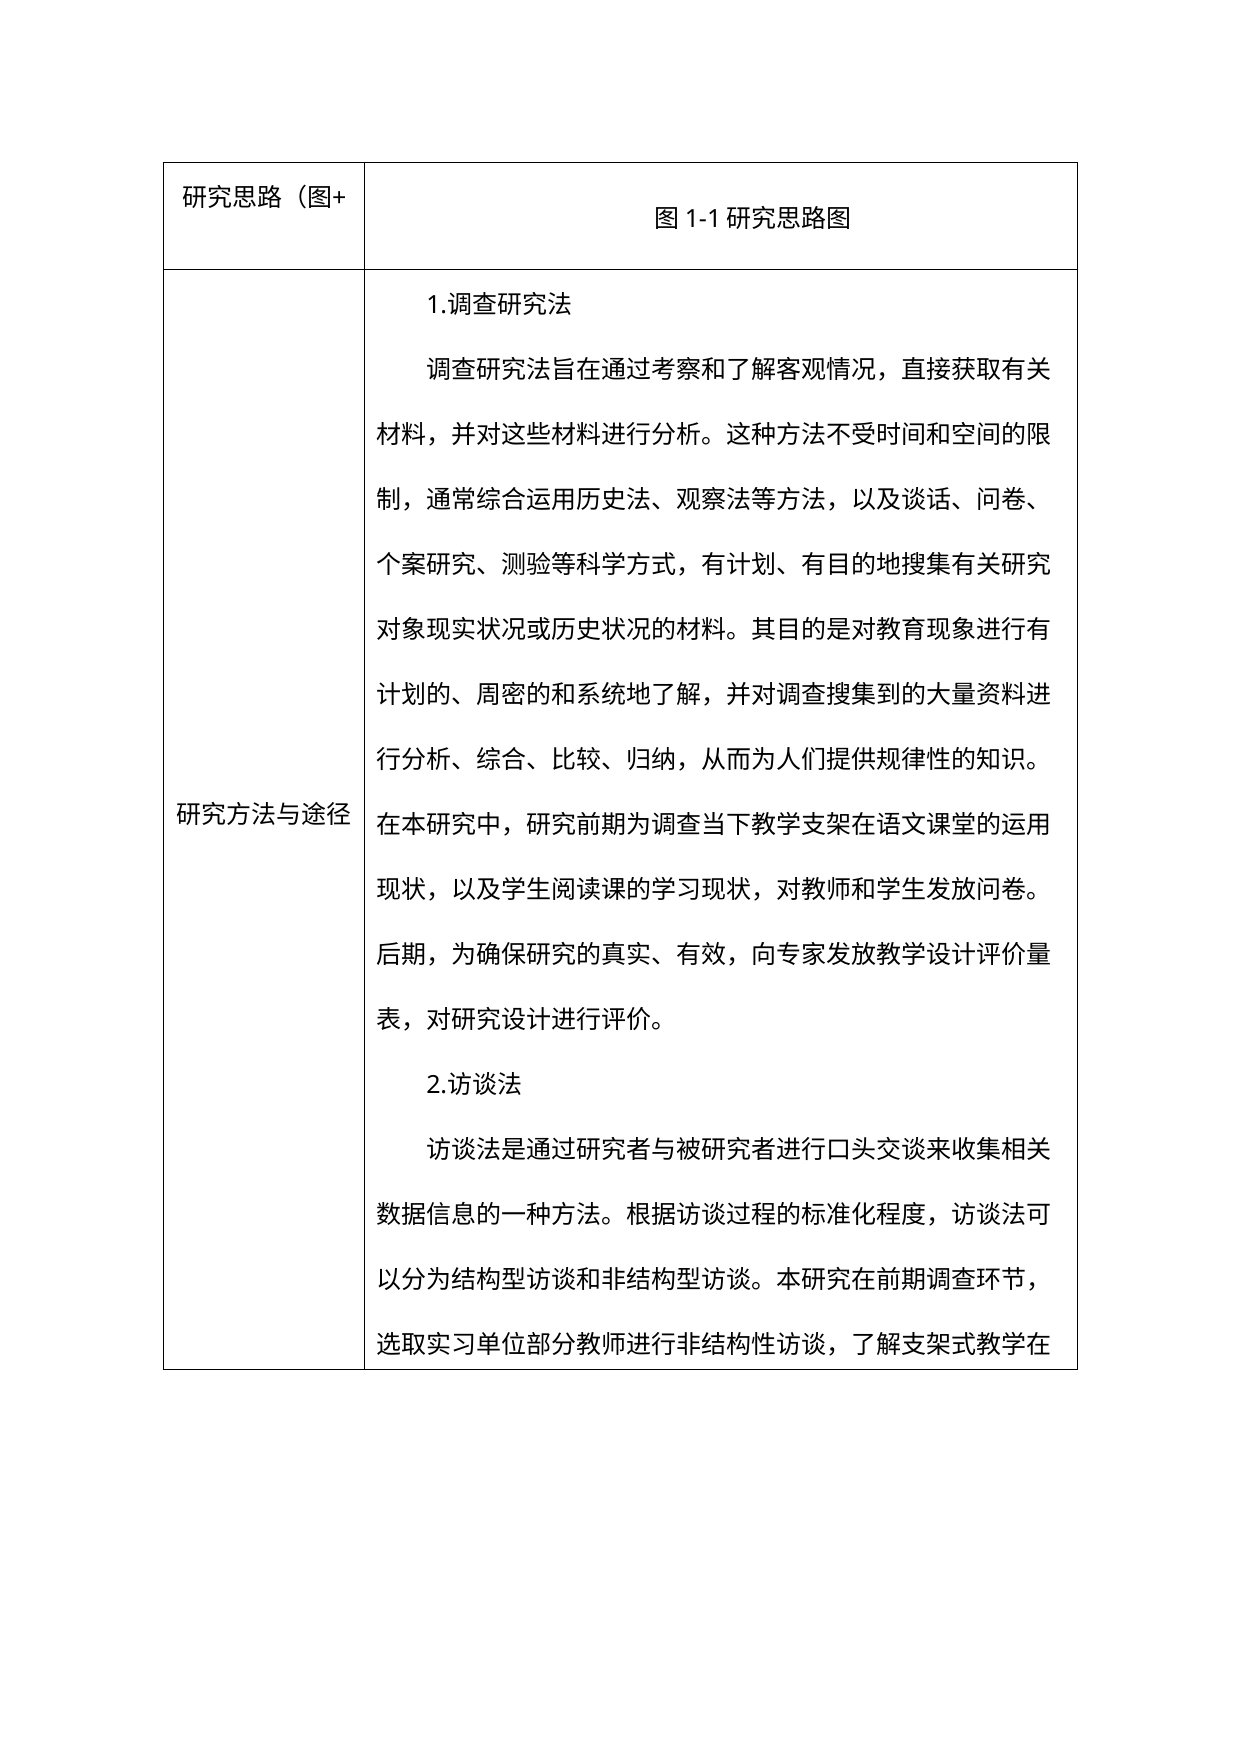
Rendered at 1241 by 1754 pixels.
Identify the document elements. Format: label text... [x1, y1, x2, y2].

table_cell 图1-1研究思路图 [365, 163, 1077, 269]
table_cell 研究方法与途径 [164, 270, 364, 1368]
table_cell 研究思路（图+文字） [164, 163, 364, 269]
table_cell 1.调查研究法 调查研究法旨在通过考察和了解客观情况，直接获取有关材料，并对这些材料进行分析。这种方法不受时间和空间的限制，通常综合运用历史法、观察法等方法，以及谈话、问卷、个案研究、测验等科学方式，有计划、有目的地搜集有关研究对象现实状况或历史状况的材料。其目的是对教育现象进行有计划的、周密的和系统地了解，并对调查搜集到的大量资料进行分析、综合、比较、归纳，从而为人们提供规律性的知识。在本研究中，研究前期为调查当下教学支架在语文课堂的运用现状，以及学生阅读课的学习现状，对教师和学生发放问卷。后期，为确保研究的真实、有效，向专家发放教学设计评价量表，对研究设计进行评价。 2.访谈法 访谈法是通过研究者与被研究者进行口头交谈来收集相关数据信息的一种方法。根据访谈过程的标准化程度，访谈法可以分为结构型访谈和非结构型访谈。本研究在前期调查环节，选取实习单位部分教师进行非结构性访谈，了解支架式教学在当下小学语文课堂的运用现状。 3.文献分析法 文献分析法是一种通过对相关文献进行系统性、全面性地梳理和分析，以了解某一领域的研究现状、发展趋势和存在问题的研究方法。本研究在研读相关文献的同时对相关论著，如《教学支架：语文课堂走向深度学习》《学习心理学》等，收集相关内容，为本研究的理论分析奠定基础。 [365, 270, 1077, 1368]
